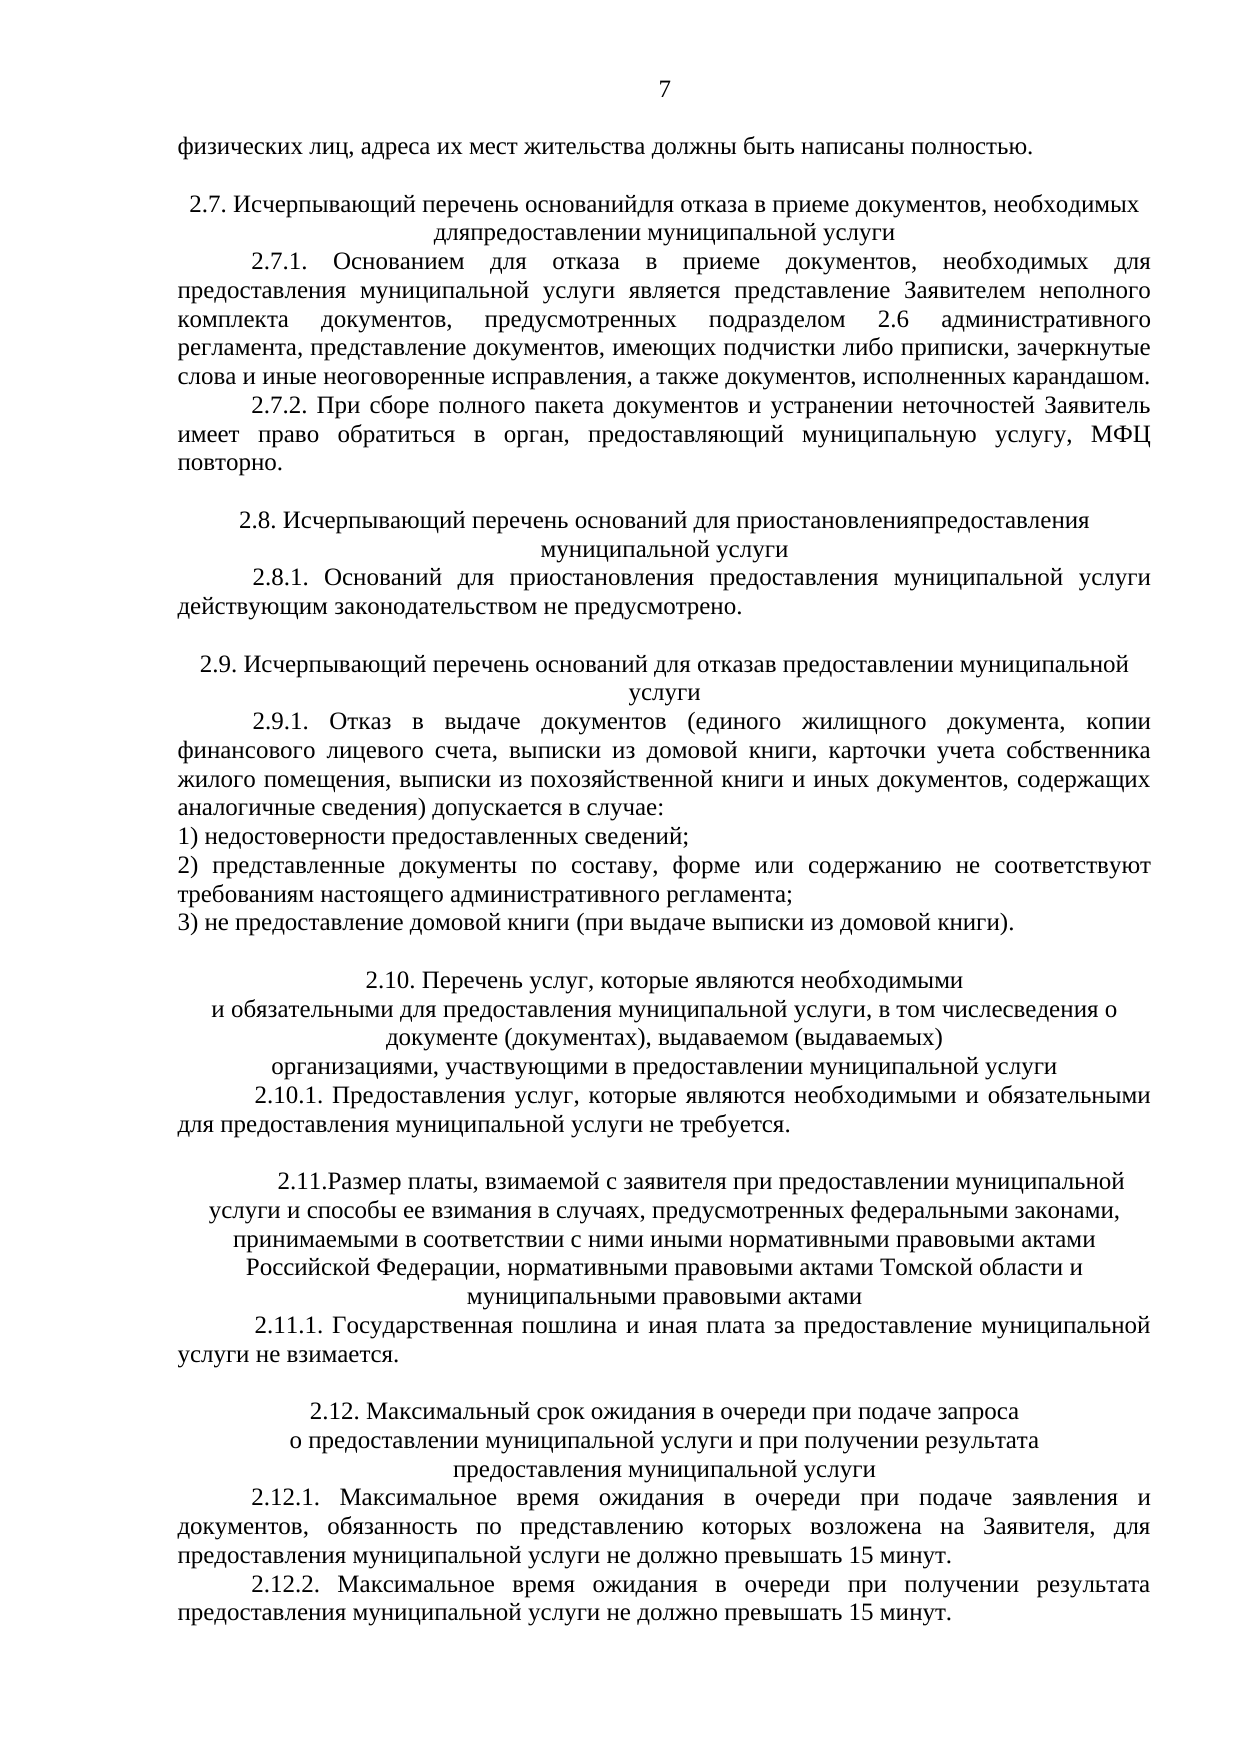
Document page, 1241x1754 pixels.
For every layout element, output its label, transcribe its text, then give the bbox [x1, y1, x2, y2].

text 2.11.1. Государственная пошлина и иная плата за предоставление муниципальной услуги не взимается. [177, 1310, 1152, 1367]
text 2.7.2. При сборе полного пакета документов и устранении неточностей Заявитель имеет право обратиться в орган, предоставляющий муниципальную услугу, МФЦ повторно. [177, 390, 1152, 476]
text 1) недостоверности предоставленных сведений; [177, 821, 1152, 850]
text 2.12.2. Максимальное время ожидания в очереди при получении результата предоставления муниципальной услуги не должно превышать 15 минут. [177, 1569, 1152, 1626]
text 2.10.1. Предоставления услуг, которые являются необходимыми и обязательными для предоставления муниципальной услуги не требуется. [177, 1080, 1152, 1137]
text 2.12. Максимальный срок ожидания в очереди при подаче запроса о предоставлении муниципальной услуги и при получении результата предоставления муниципальной услуги [177, 1396, 1152, 1482]
text 2.7.1. Основанием для отказа в приеме документов, необходимых для предоставления муниципальной услуги является представление Заявителем неполного комплекта документов, предусмотренных подразделом 2.6 административного регламента, представление документов, имеющих подчистки либо приписки, зачеркнутые слова и иные неоговоренные исправления, а также документов, исполненных карандашом. [177, 246, 1152, 390]
text 2.8.1. Оснований для приостановления предоставления муниципальной услуги действующим законодательством не предусмотрено. [177, 562, 1152, 620]
text 2.11.Размер платы, взимаемой с заявителя при предоставлении муниципальной услуги и способы ее взимания в случаях, предусмотренных федеральными законами, принимаемыми в соответствии с ними иными нормативными правовыми актами Российской Федерации, нормативными правовыми актами Томской области и муниципальными правовыми актами [177, 1166, 1152, 1310]
text 2.8. Исчерпывающий перечень оснований для приостановленияпредоставления муниципальной услуги [177, 505, 1152, 562]
text 3) не предоставление домовой книги (при выдаче выписки из домовой книги). [177, 907, 1152, 936]
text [177, 131, 1152, 160]
text 2.7. Исчерпывающий перечень основанийдля отказа в приеме документов, необходимых дляпредоставлении муниципальной услуги [177, 189, 1152, 246]
text 2.9.1. Отказ в выдаче документов (единого жилищного документа, копии финансового лицевого счета, выписки из домовой книги, карточки учета собственника жилого помещения, выписки из похозяйственной книги и иных документов, содержащих аналогичные сведения) допускается в случае: [177, 706, 1152, 821]
text 2.9. Исчерпывающий перечень оснований для отказав предоставлении муниципальной услуги [177, 649, 1152, 706]
text 2) представленные документы по составу, форме или содержанию не соответствуют требованиям настоящего административного регламента; [177, 850, 1152, 907]
text 2.10. Перечень услуг, которые являются необходимыми и обязательными для предоставления муниципальной услуги, в том числесведения о документе (документах), выдаваемом (выдаваемых) организациями, участвующими в предоставлении муниципальной услуги [177, 965, 1152, 1080]
text 2.12.1. Максимальное время ожидания в очереди при подаче заявления и документов, обязанность по представлению которых возложена на Заявителя, для предоставления муниципальной услуги не должно превышать 15 минут. [177, 1482, 1152, 1569]
